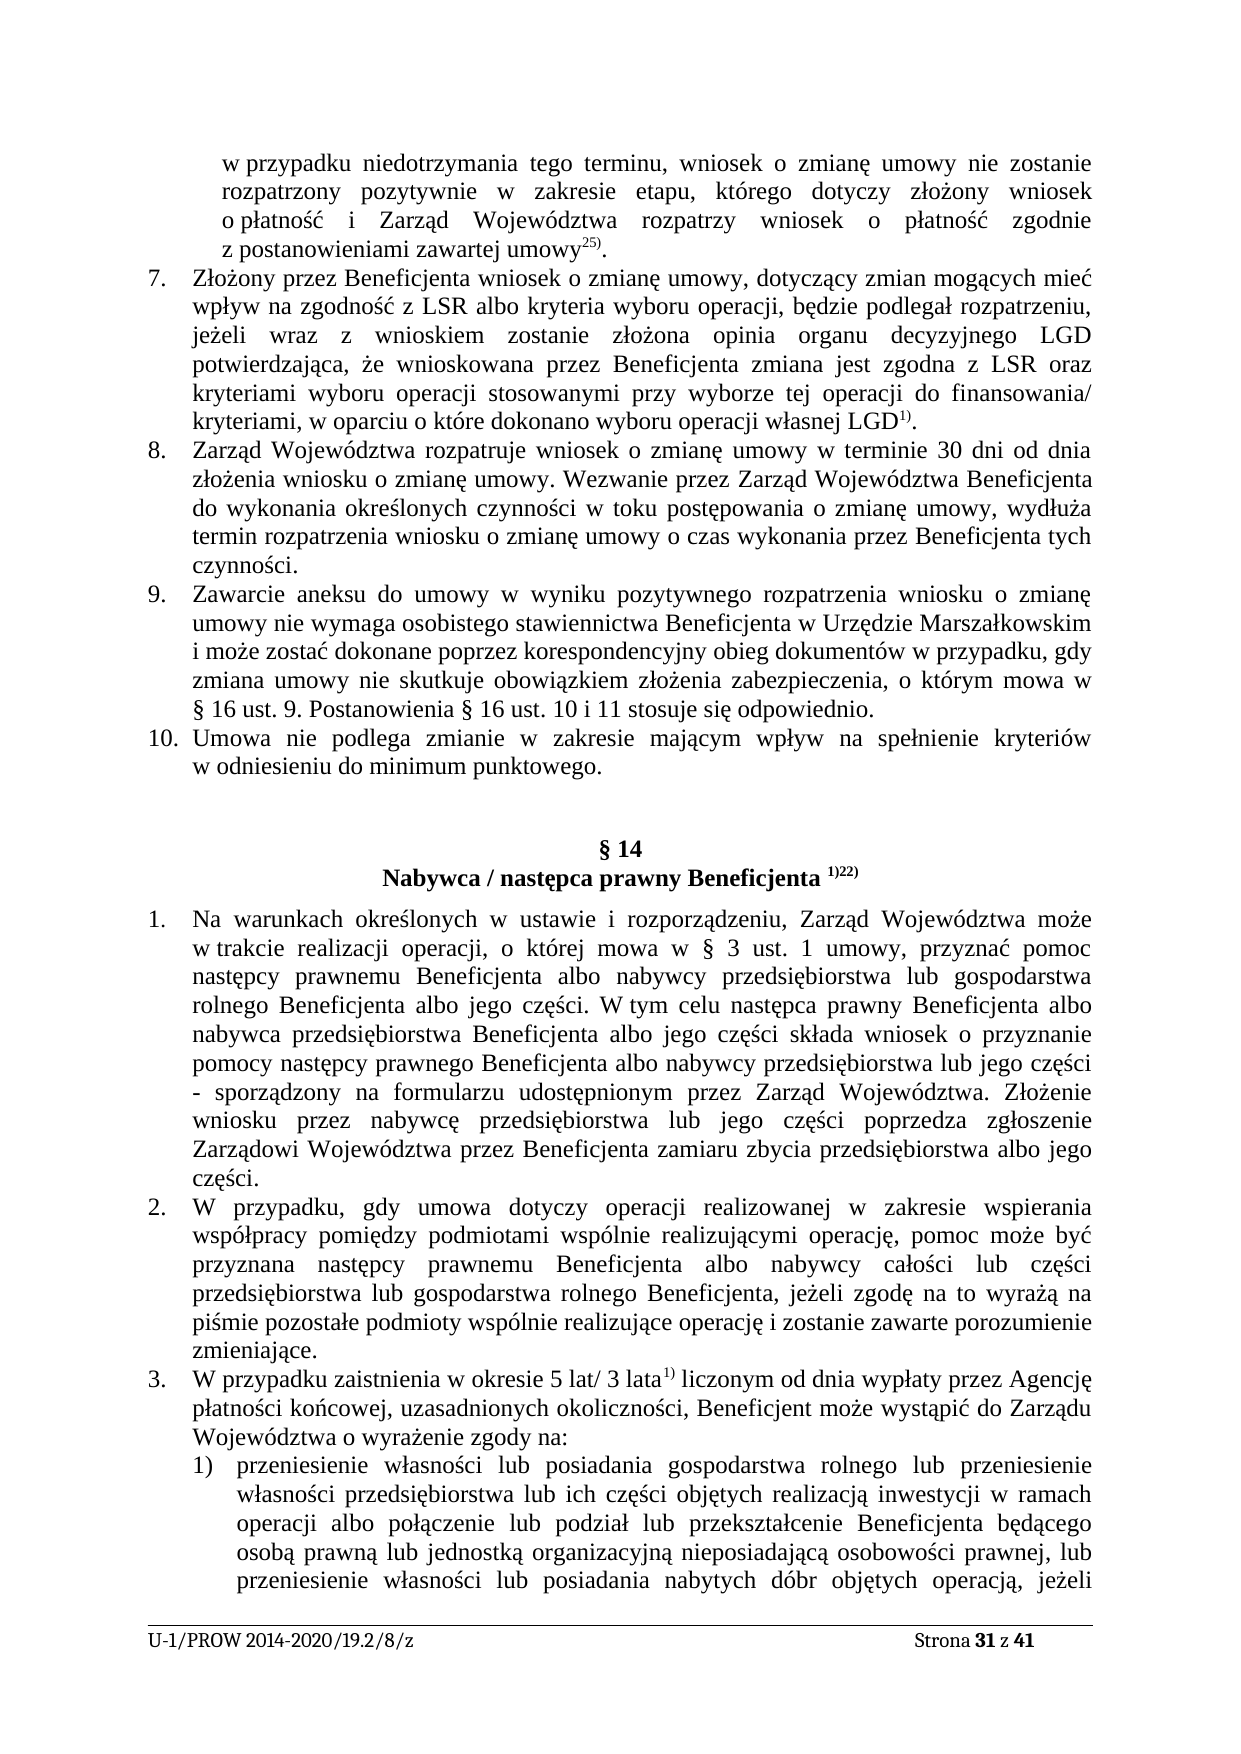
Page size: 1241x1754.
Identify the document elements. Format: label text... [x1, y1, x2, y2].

text § 14 [148, 834, 1093, 863]
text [192, 1450, 1093, 1594]
text 2. W przypadku, gdy umowa dotyczy operacji realizowanej w zakresie wspierania współpracy pomiędzy podmiotami wspólnie realizującymi operację, pomoc może być przyznana następcy prawnemu Beneficjenta albo nabywcy całości lub części przedsiębiorstwa lub gospodarstwa rolnego Beneficjenta, jeżeli zgodę na to wyrażą na piśmie pozostałe podmioty wspólnie realizujące operację i zostanie zawarte porozumienie zmieniające. [148, 1192, 1093, 1364]
list Zawarcie aneksu do umowy w wyniku pozytywnego rozpatrzenia wniosku o zmianę umowy nie wymaga osobistego stawiennictwa Beneficjenta w Urzędzie Marszałkowskim i może zostać dokonane poprzez korespondencyjny obieg dokumentów w przypadku, gdy zmiana umowy nie skutkuje obowiązkiem złożenia zabezpieczenia, o którym mowa w § 16 ust. 9. Postanowienia § 16 ust. 10 i 11 stosuje się odpowiednio. [148, 579, 1093, 723]
list Umowa nie podlega zmianie w zakresie mającym wpływ na spełnienie kryteriów w odniesieniu do minimum punktowego. [148, 723, 1093, 780]
text Nabywca / następca prawny Beneficjenta 1)22) [148, 863, 1093, 891]
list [192, 148, 1093, 263]
list Złożony przez Beneficjenta wniosek o zmianę umowy, dotyczący zmian mogących mieć wpływ na zgodność z LSR albo kryteria wyboru operacji, będzie podlegał rozpatrzeniu, jeżeli wraz z wnioskiem zostanie złożona opinia organu decyzyjnego LGD potwierdzająca, że wnioskowana przez Beneficjenta zmiana jest zgodna z LSR oraz kryteriami wyboru operacji stosowanymi przy wyborze tej operacji do finansowania/ kryteriami, w oparciu o które dokonano wyboru operacji własnej LGD1). [148, 263, 1093, 435]
list Zarząd Województwa rozpatruje wniosek o zmianę umowy w terminie 30 dni od dnia złożenia wniosku o zmianę umowy. Wezwanie przez Zarząd Województwa Beneficjenta do wykonania określonych czynności w toku postępowania o zmianę umowy, wydłuża termin rozpatrzenia wniosku o zmianę umowy o czas wykonania przez Beneficjenta tych czynności. [148, 435, 1093, 579]
text 3. W przypadku zaistnienia w okresie 5 lat/ 3 lata1) liczonym od dnia wypłaty przez Agencję płatności końcowej, uzasadnionych okoliczności, Beneficjent może wystąpić do Zarządu Województwa o wyrażenie zgody na: [148, 1364, 1093, 1450]
text 1. Na warunkach określonych w ustawie i rozporządzeniu, Zarząd Województwa może w trakcie realizacji operacji, o której mowa w § 3 ust. 1 umowy, przyznać pomoc następcy prawnemu Beneficjenta albo nabywcy przedsiębiorstwa lub gospodarstwa rolnego Beneficjenta albo jego części. W tym celu następca prawny Beneficjenta albo nabywca przedsiębiorstwa Beneficjenta albo jego części składa wniosek o przyznanie pomocy następcy prawnego Beneficjenta albo nabywcy przedsiębiorstwa lub jego części - sporządzony na formularzu udostępnionym przez Zarząd Województwa. Złożenie wniosku przez nabywcę przedsiębiorstwa lub jego części poprzedza zgłoszenie Zarządowi Województwa przez Beneficjenta zamiaru zbycia przedsiębiorstwa albo jego części. [148, 904, 1093, 1192]
